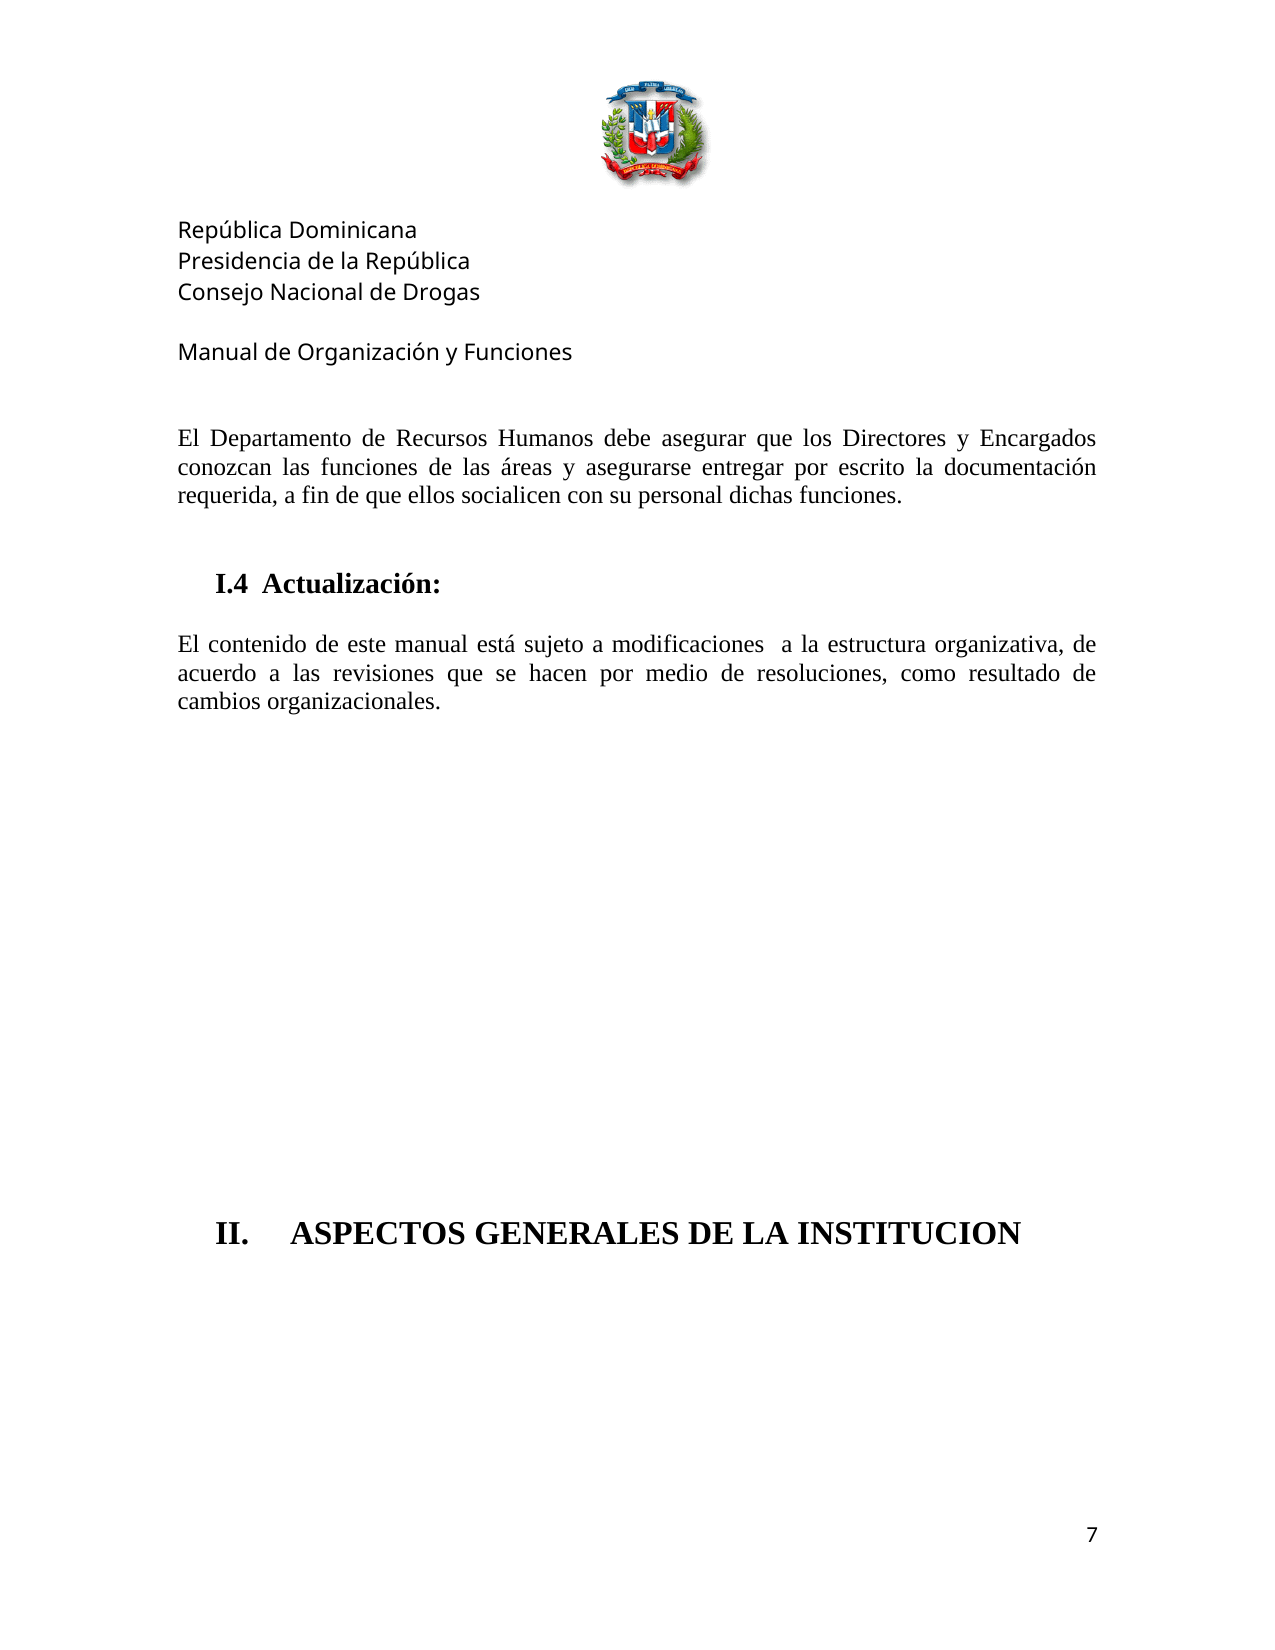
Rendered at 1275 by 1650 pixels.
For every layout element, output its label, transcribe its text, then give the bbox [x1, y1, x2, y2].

picture [591, 76, 712, 191]
list Actualización: [215, 567, 1098, 600]
text El contenido de este manual está sujeto a modificaciones a la estructura organizativa, de acuerdo a las revisiones que se hacen por medio de resoluciones, como resultado de cambios organizacionales. [177, 629, 1098, 715]
list ASPECTOS GENERALES DE LA INSTITUCION [215, 1213, 1098, 1252]
text El Departamento de Recursos Humanos debe asegurar que los Directores y Encargados conozcan las funciones de las áreas y asegurarse entregar por escrito la documentación requerida, a fin de que ellos socialicen con su personal dichas funciones. [177, 423, 1098, 509]
